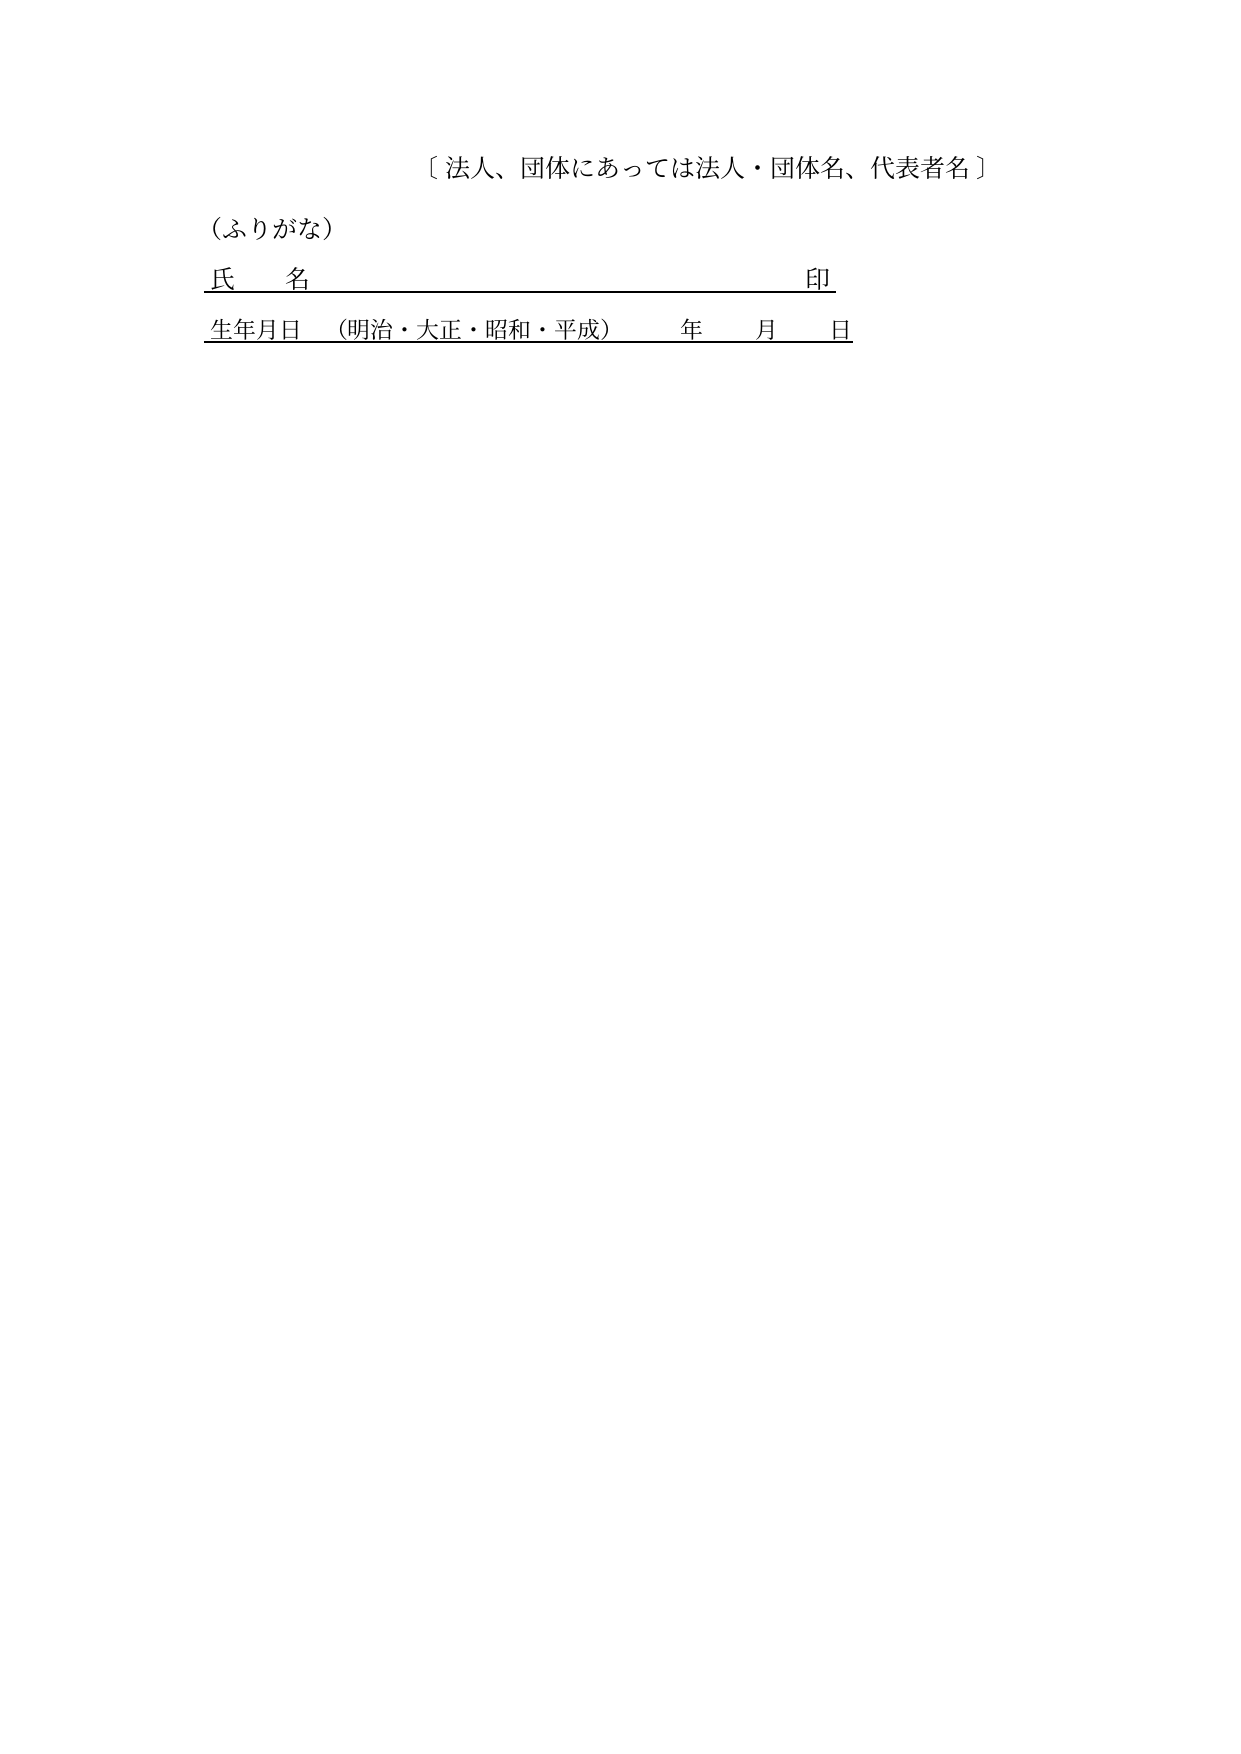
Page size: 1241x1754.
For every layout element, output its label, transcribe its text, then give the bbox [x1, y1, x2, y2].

text 生年月日 （明治・大正・昭和・平成） 年 月 日 [126, 319, 1114, 344]
text （ふりがな） [126, 219, 1114, 244]
text 氏 名 印 [126, 269, 1114, 294]
text 〔 法人、団体にあっては法人・団体名、代表者名 〕 [126, 149, 1114, 184]
